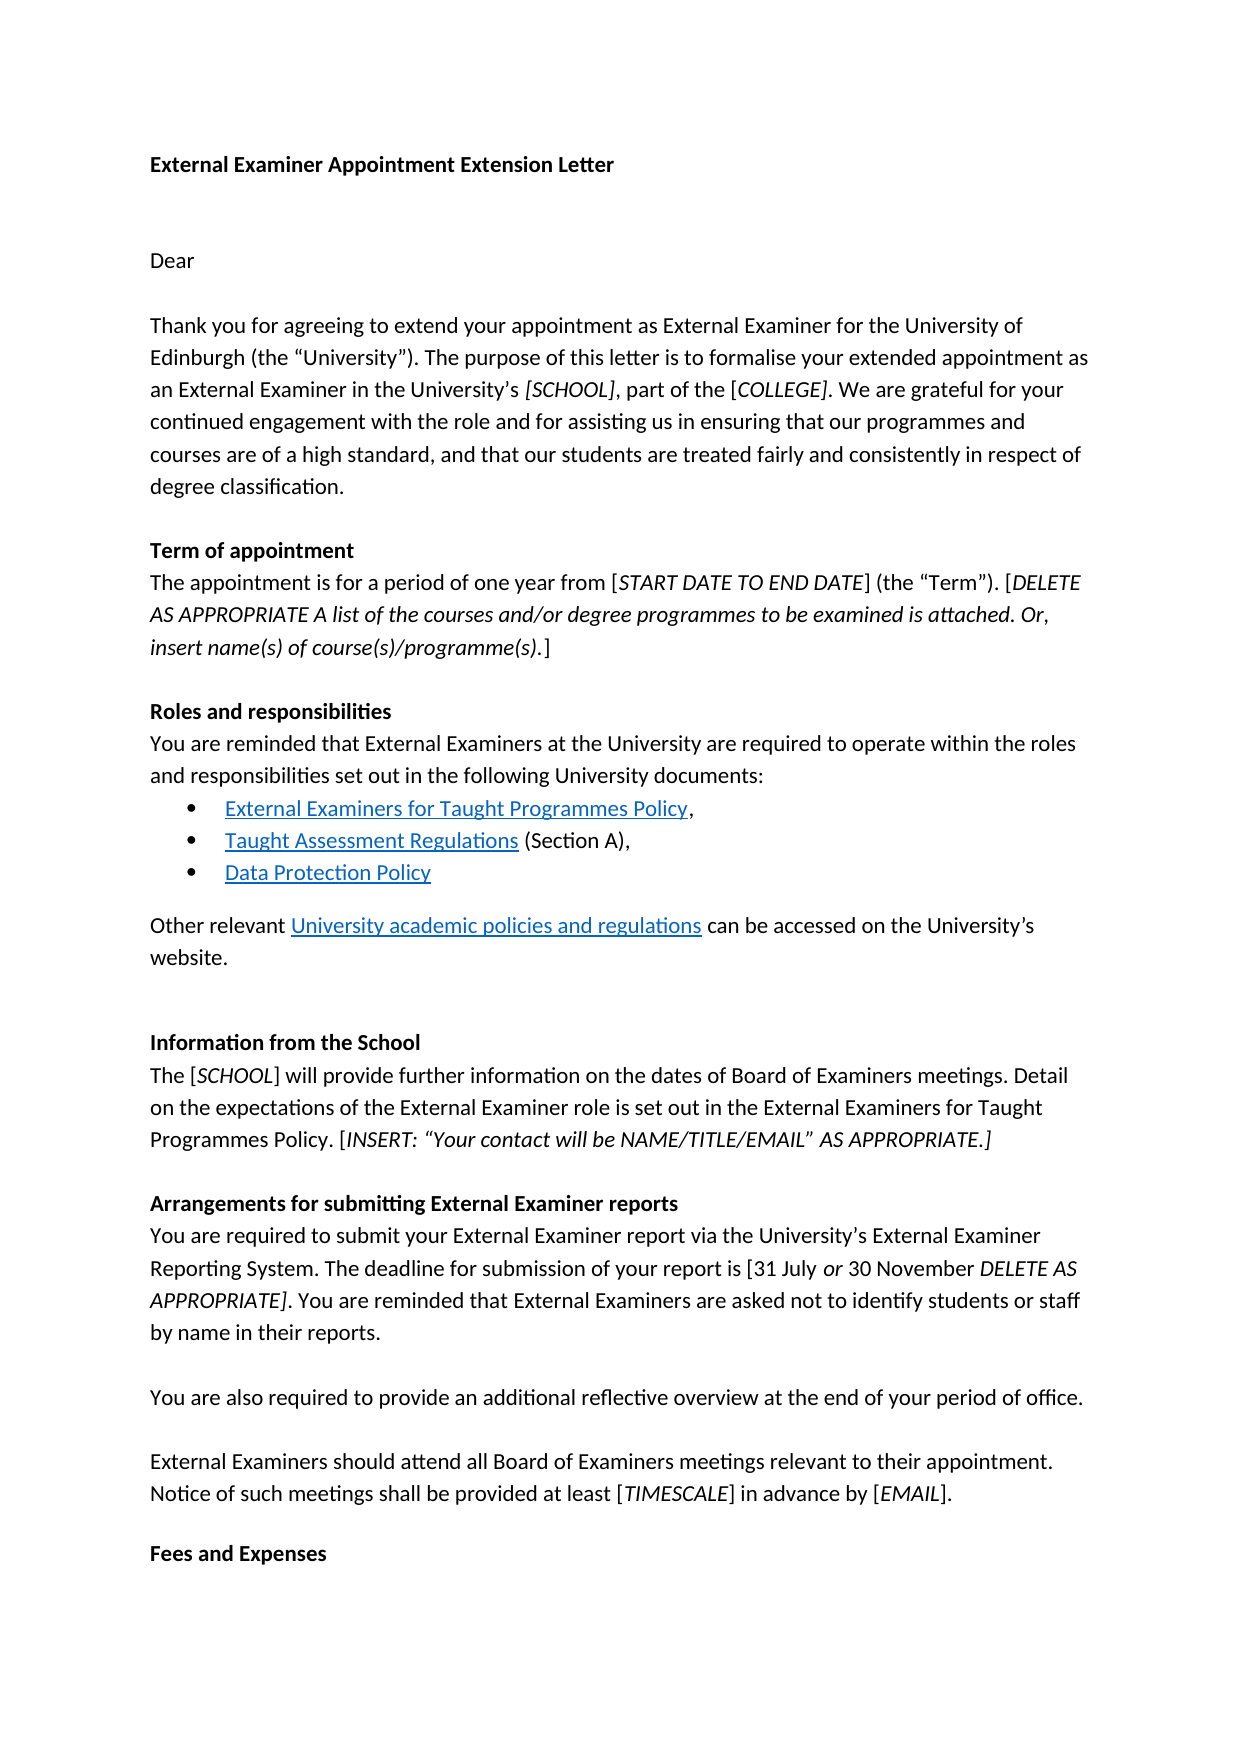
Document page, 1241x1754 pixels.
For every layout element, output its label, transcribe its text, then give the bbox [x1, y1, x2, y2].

list Taught Assessment Regulations (Section A), [187, 826, 1090, 854]
text External Examiner Appointment Extension Letter [150, 150, 1090, 178]
text Other relevant University academic policies and regulations can be accessed on the University’s website. [150, 911, 1090, 971]
list External Examiners for Taught Programmes Policy, [187, 794, 1090, 822]
text Roles and responsibilities [150, 697, 1090, 725]
text The appointment is for a period of one year from [START DATE TO END DATE] (the “Term”). [DELETE AS APPROPRIATE A list of the courses and/or degree programmes to be examined is attached. Or, insert name(s) of course(s)/programme(s).] [150, 568, 1090, 661]
text Information from the School [150, 1028, 1090, 1057]
text You are reminded that External Examiners at the University are required to operate within the roles and responsibilities set out in the following University documents: [150, 729, 1090, 789]
text Fees and Expenses [150, 1539, 1090, 1567]
text Dear [150, 247, 1090, 274]
text The [SCHOOL] will provide further information on the dates of Board of Examiners meetings. Detail on the expectations of the External Examiner role is set out in the External Examiners for Taught Programmes Policy. [INSERT: “Your contact will be NAME/TITLE/EMAIL” AS APPROPRIATE.] [150, 1061, 1090, 1153]
text Arrangements for submitting External Examiner reports [150, 1189, 1090, 1217]
text Term of appointment [150, 536, 1090, 564]
text You are required to submit your External Examiner report via the University’s External Examiner Reporting System. The deadline for submission of your report is [31 July or 30 November DELETE AS APPROPRIATE]. You are reminded that External Examiners are asked not to identify students or staff by name in their reports. [150, 1222, 1090, 1346]
text External Examiners should attend all Board of Examiners meetings relevant to their appointment. Notice of such meetings shall be provided at least [TIMESCALE] in advance by [EMAIL]. [150, 1447, 1090, 1507]
text Thank you for agreeing to extend your appointment as External Examiner for the University of Edinburgh (the “University”). The purpose of this letter is to formalise your extended appointment as an External Examiner in the University’s [SCHOOL], part of the [COLLEGE]. We are grateful for your continued engagement with the role and for assisting us in ensuring that our programmes and courses are of a high standard, and that our students are treated fairly and consistently in respect of degree classification. [150, 311, 1090, 500]
text You are also required to provide an additional reflective overview at the end of your period of office. [150, 1383, 1090, 1411]
list Data Protection Policy [187, 858, 1090, 886]
